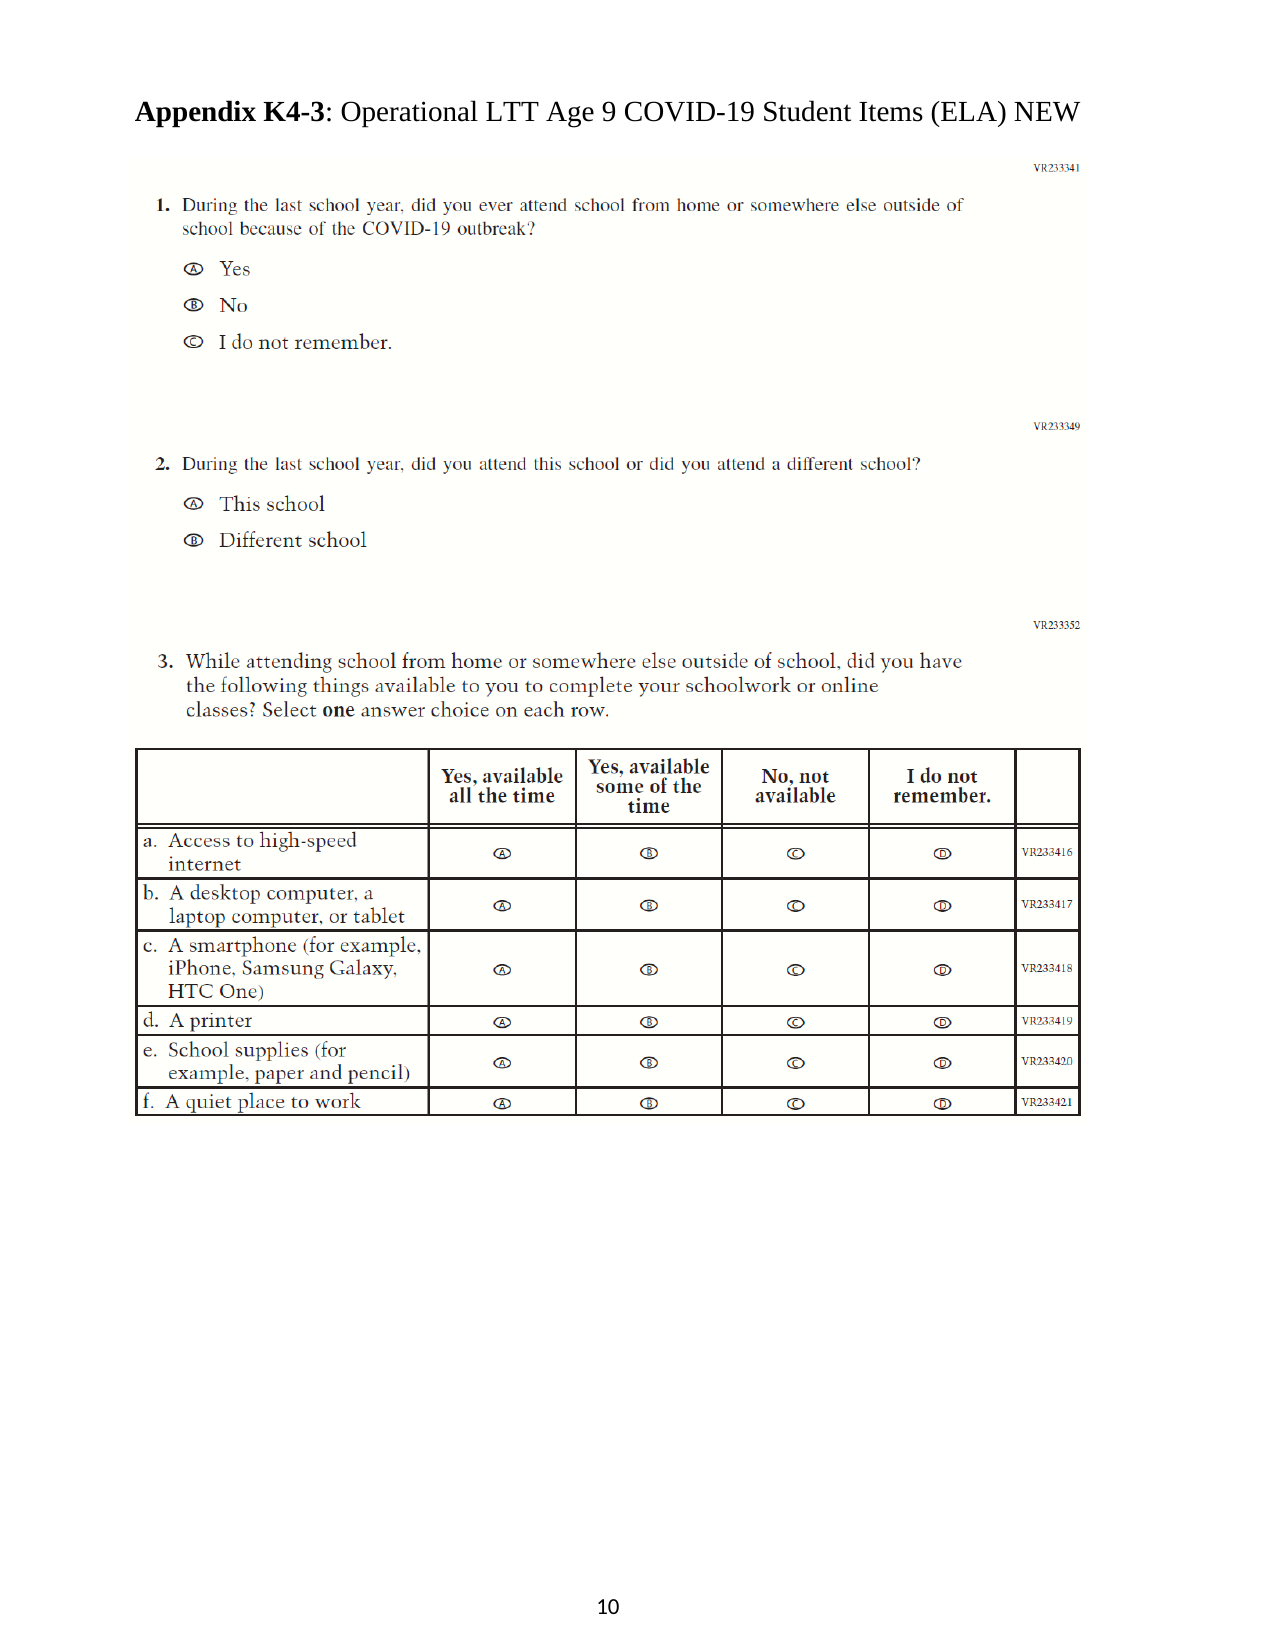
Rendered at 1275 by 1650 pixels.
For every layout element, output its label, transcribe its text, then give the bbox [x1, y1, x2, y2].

picture [126, 157, 1089, 1125]
subtitle Appendix K4-3: Operational LTT Age 9 COVID-19 Student Items (ELA) NEW [90, 94, 1125, 128]
